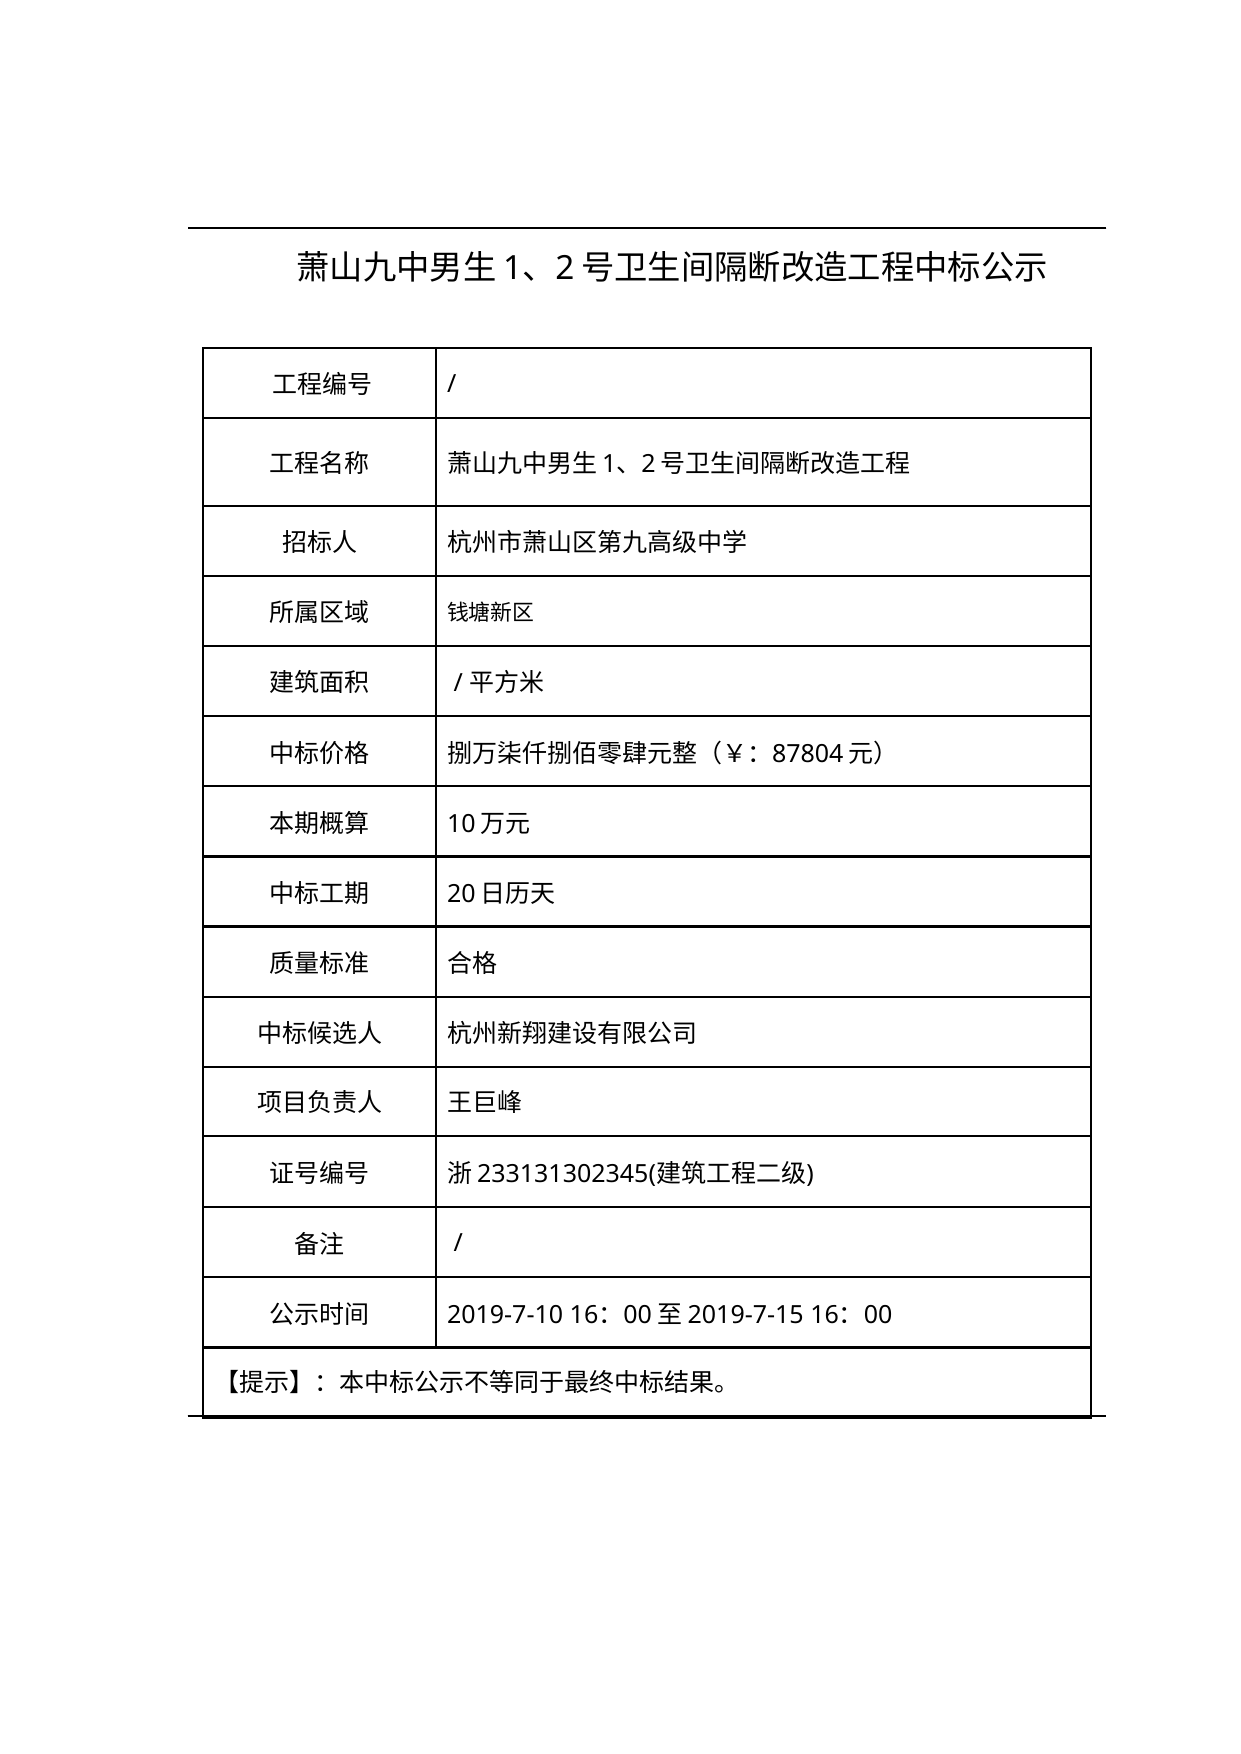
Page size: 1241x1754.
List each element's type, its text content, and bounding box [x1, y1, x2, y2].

table_cell 备注 [204, 1208, 435, 1276]
table_header 工程编号 [204, 349, 435, 417]
table_cell 合格 [437, 928, 1090, 996]
table_cell 中标价格 [204, 717, 435, 785]
table_cell 浙233131302345(建筑工程二级) [437, 1137, 1090, 1206]
table_cell 工程名称 [204, 419, 435, 505]
table_cell 本期概算 [204, 787, 435, 855]
table_cell / [437, 1208, 1090, 1276]
table_cell 杭州新翔建设有限公司 [437, 998, 1090, 1066]
table_cell 10万元 [437, 787, 1090, 855]
table_cell 证号编号 [204, 1137, 435, 1206]
table_cell 捌万柒仟捌佰零肆元整（￥：87804元） [437, 717, 1090, 785]
table_cell 质量标准 [204, 928, 435, 996]
table_cell 2019-7-10 16：00至 2019-7-15 16：00 [437, 1278, 1090, 1346]
table_cell 【提示】：本中标公示不等同于最终中标结果。 [204, 1349, 1090, 1415]
table_cell 所属区域 [204, 577, 435, 645]
table_cell 王巨峰 [437, 1068, 1090, 1134]
table_cell 钱塘新区 [437, 577, 1090, 645]
table_cell / 平方米 [437, 647, 1090, 715]
table_cell 建筑面积 [204, 647, 435, 715]
table_cell 项目负责人 [204, 1068, 435, 1134]
table_header / [437, 349, 1090, 417]
table_cell 招标人 [204, 507, 435, 575]
table_cell 中标工期 [204, 858, 435, 925]
table_cell 杭州市萧山区第九高级中学 [437, 507, 1090, 575]
table_cell 公示时间 [204, 1278, 435, 1346]
table_cell 20日历天 [437, 858, 1090, 925]
table_cell 萧山九中男生1、2号卫生间隔断改造工程 [437, 419, 1090, 505]
text 萧山九中男生1、2号卫生间隔断改造工程中标公示 [187, 241, 1106, 289]
table_cell 中标候选人 [204, 998, 435, 1066]
